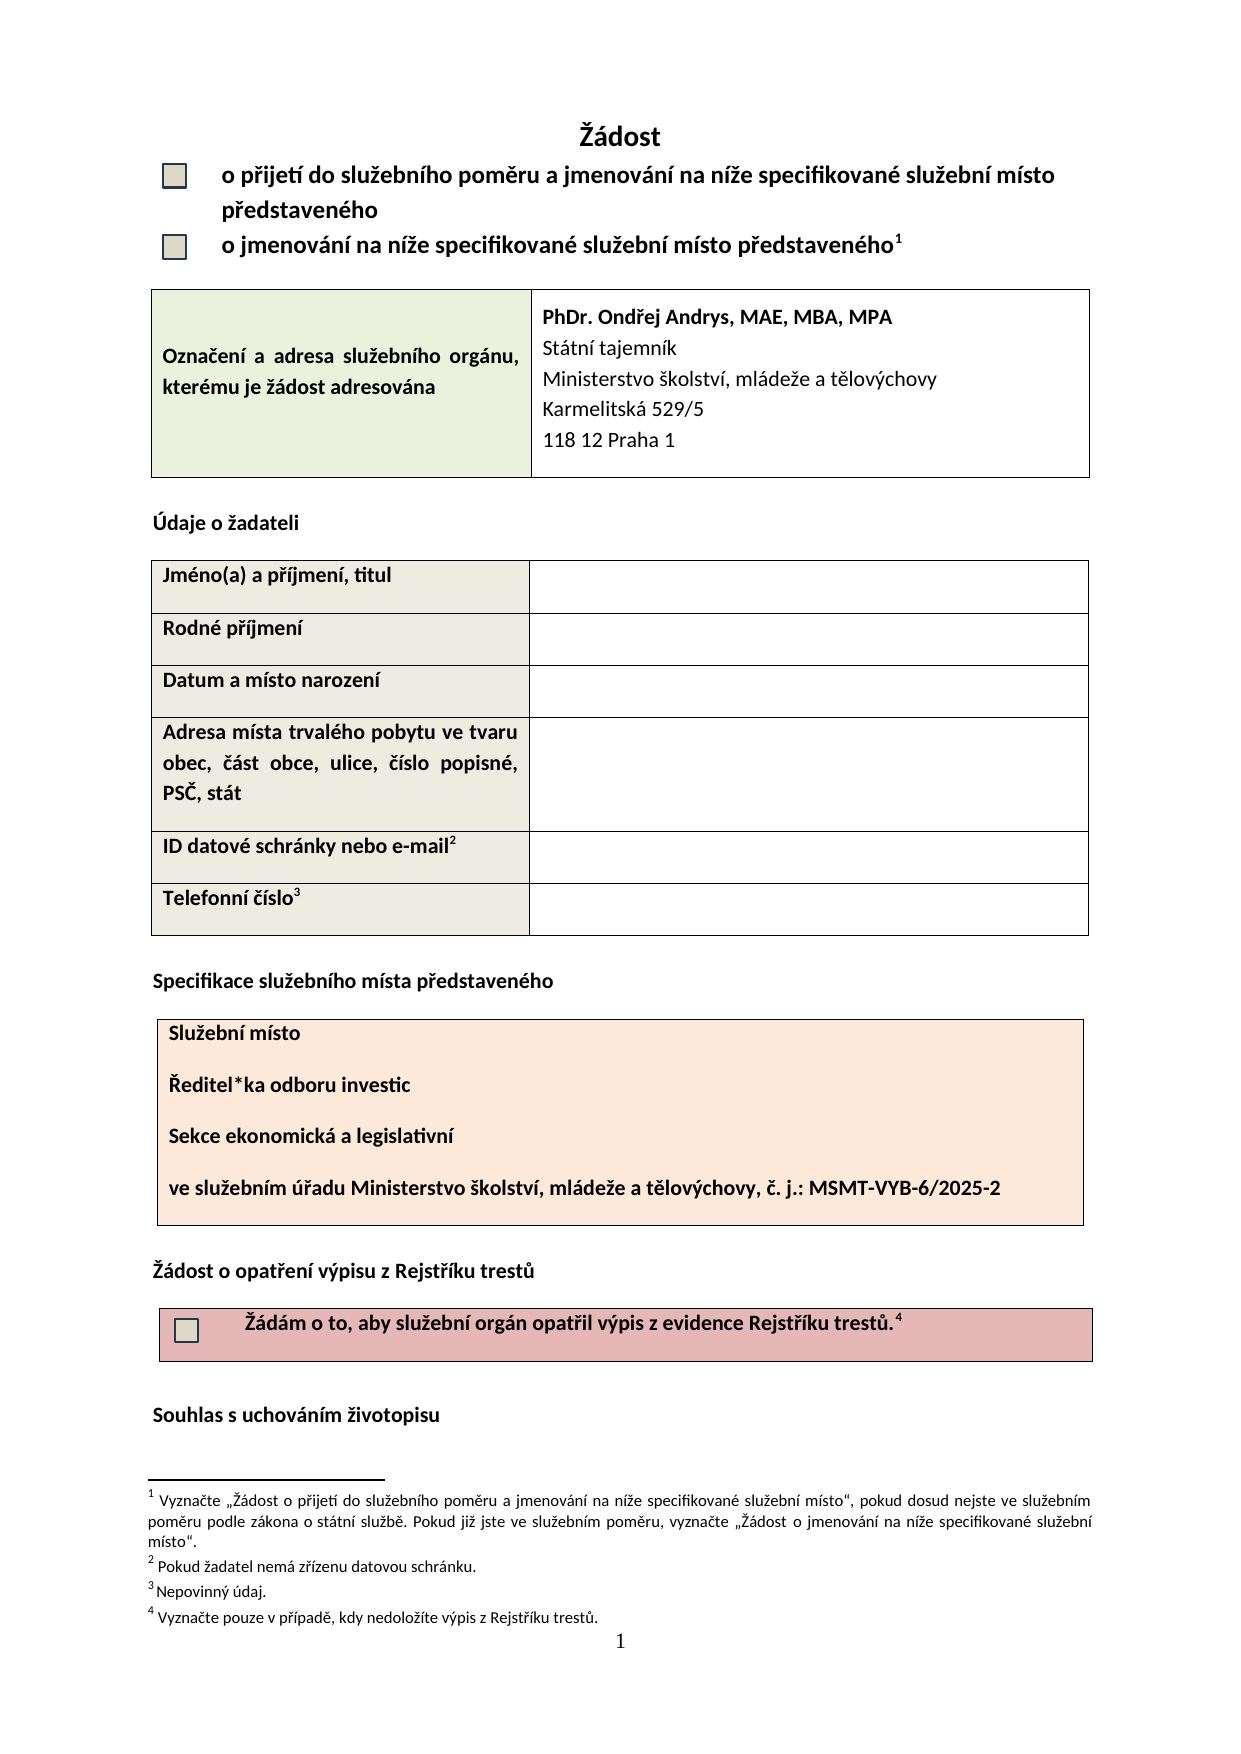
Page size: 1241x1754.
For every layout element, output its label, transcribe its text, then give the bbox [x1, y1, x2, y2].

text Souhlas s uchováním životopisu [148, 1402, 1092, 1428]
table_header Žádám o to, aby služební orgán opatřil výpis z evidence Rejstříku trestů. [160, 1309, 1092, 1361]
table_cell [530, 666, 1088, 717]
text Specifikace služebního místa představeného [148, 936, 1092, 994]
table_cell ID datové schránky nebo e-mail [152, 832, 529, 883]
table_header Označení a adresa služebního orgánu, kterému je žádost adresována [152, 290, 531, 477]
table_header [530, 561, 1088, 613]
text Údaje o žadateli [148, 478, 1092, 536]
table_cell Telefonní číslo [152, 884, 529, 935]
table_cell [530, 614, 1088, 665]
text Žádost o opatření výpisu z Rejstříku trestů [148, 1226, 1092, 1283]
table_cell Datum a místo narození [152, 666, 529, 717]
table_header Jméno(a) a příjmení, titul [152, 561, 529, 613]
table_cell [530, 884, 1088, 935]
table_header PhDr. Ondřej Andrys, MAE, MBA, MPA Státní tajemník Ministerstvo školství, mládeže a tělovýchovy Karmelitská 529/5 118 12 Praha 1 [532, 290, 1089, 477]
text o přijetí do služebního poměru a jmenování na níže specifikované služební místo představeného o jmenování na níže specifikované služební místo představeného [221, 159, 1092, 259]
table_cell Rodné příjmení [152, 614, 529, 665]
table_header Služební místo Ředitel*ka odboru investic Sekce ekonomická a legislativní ve služebním úřadu Ministerstvo školství, mládeže a tělovýchovy, č. j.: MSMT-VYB-6/2025-2 [158, 1020, 1083, 1225]
table_cell [530, 832, 1088, 883]
table_cell Adresa místa trvalého pobytu ve tvaru obec, část obce, ulice, číslo popisné, PSČ, stát [152, 718, 529, 831]
text Žádost [148, 118, 1092, 154]
table_cell [530, 718, 1088, 831]
